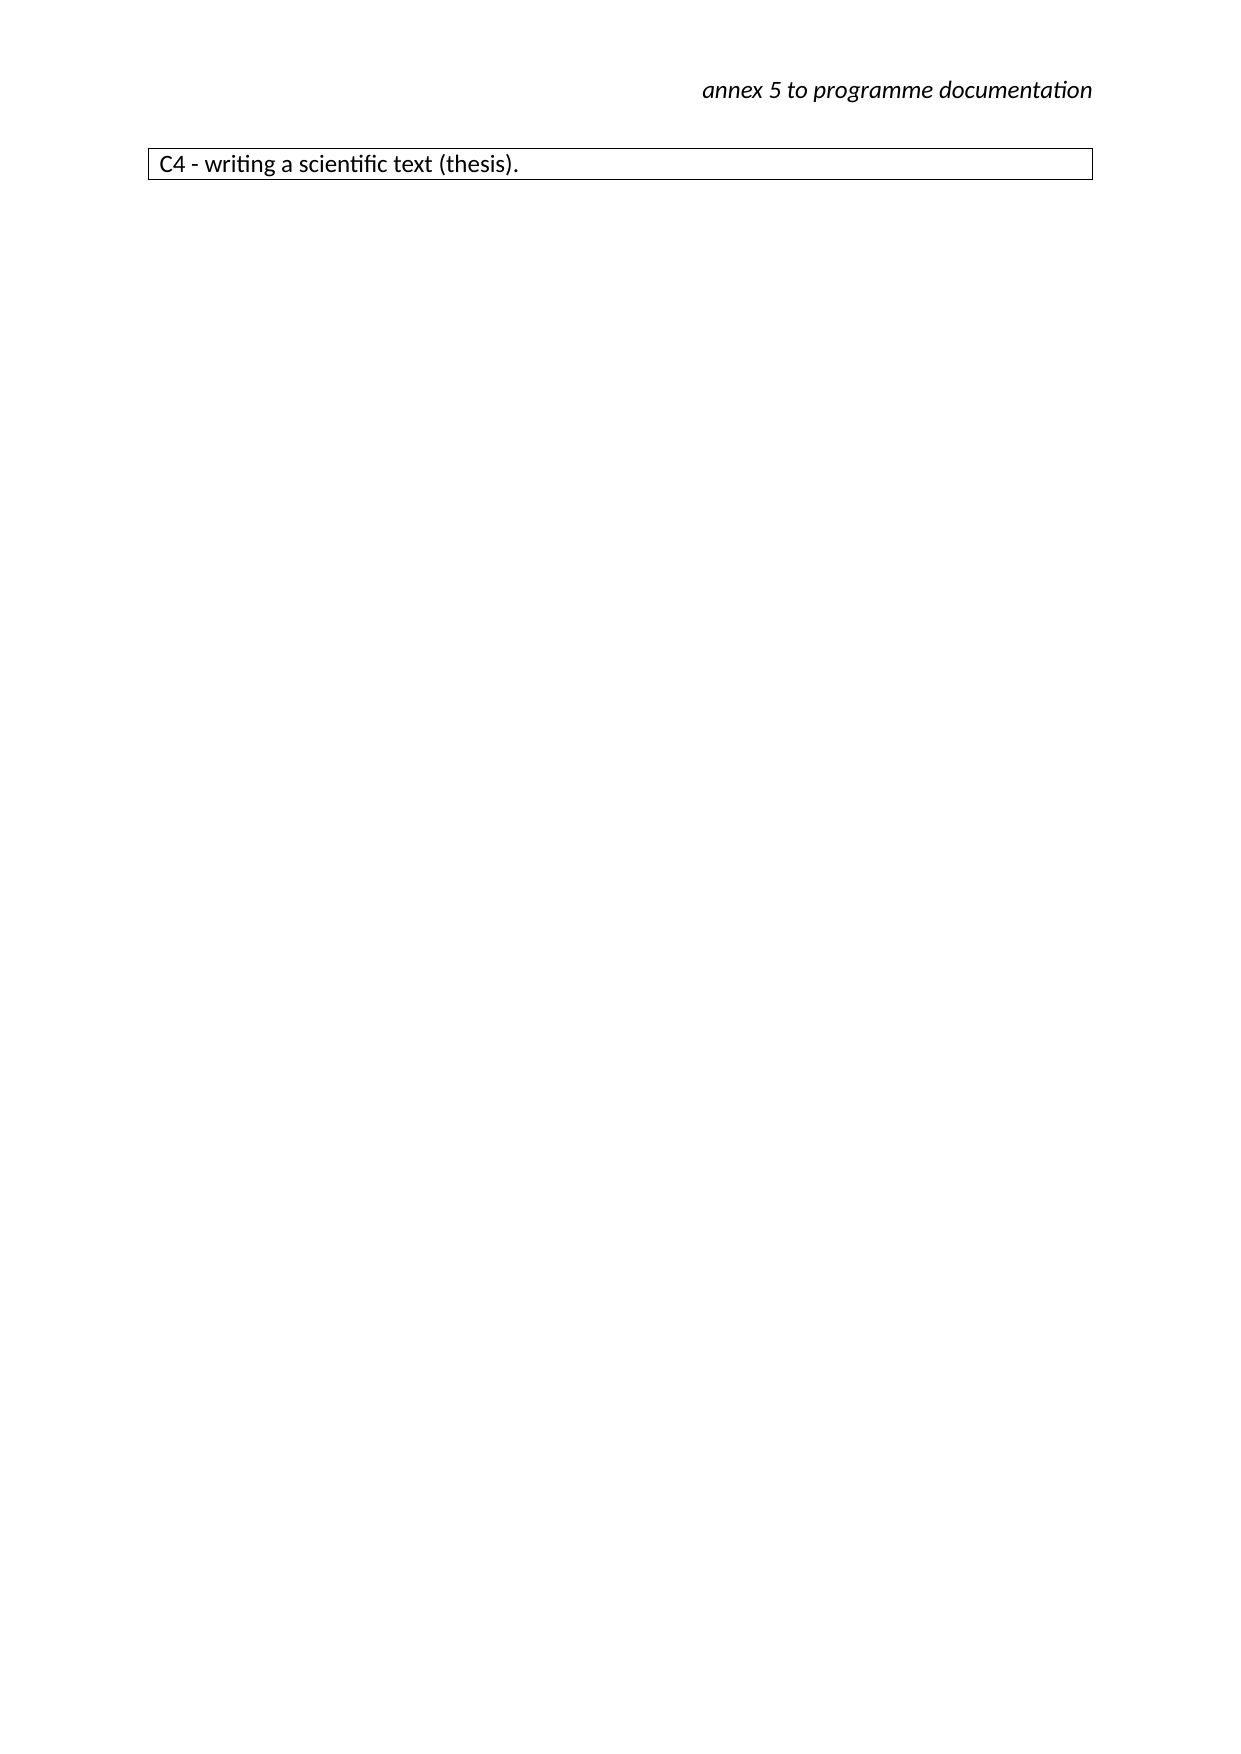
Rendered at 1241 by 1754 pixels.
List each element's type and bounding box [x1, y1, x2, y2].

table_header [149, 149, 1092, 179]
